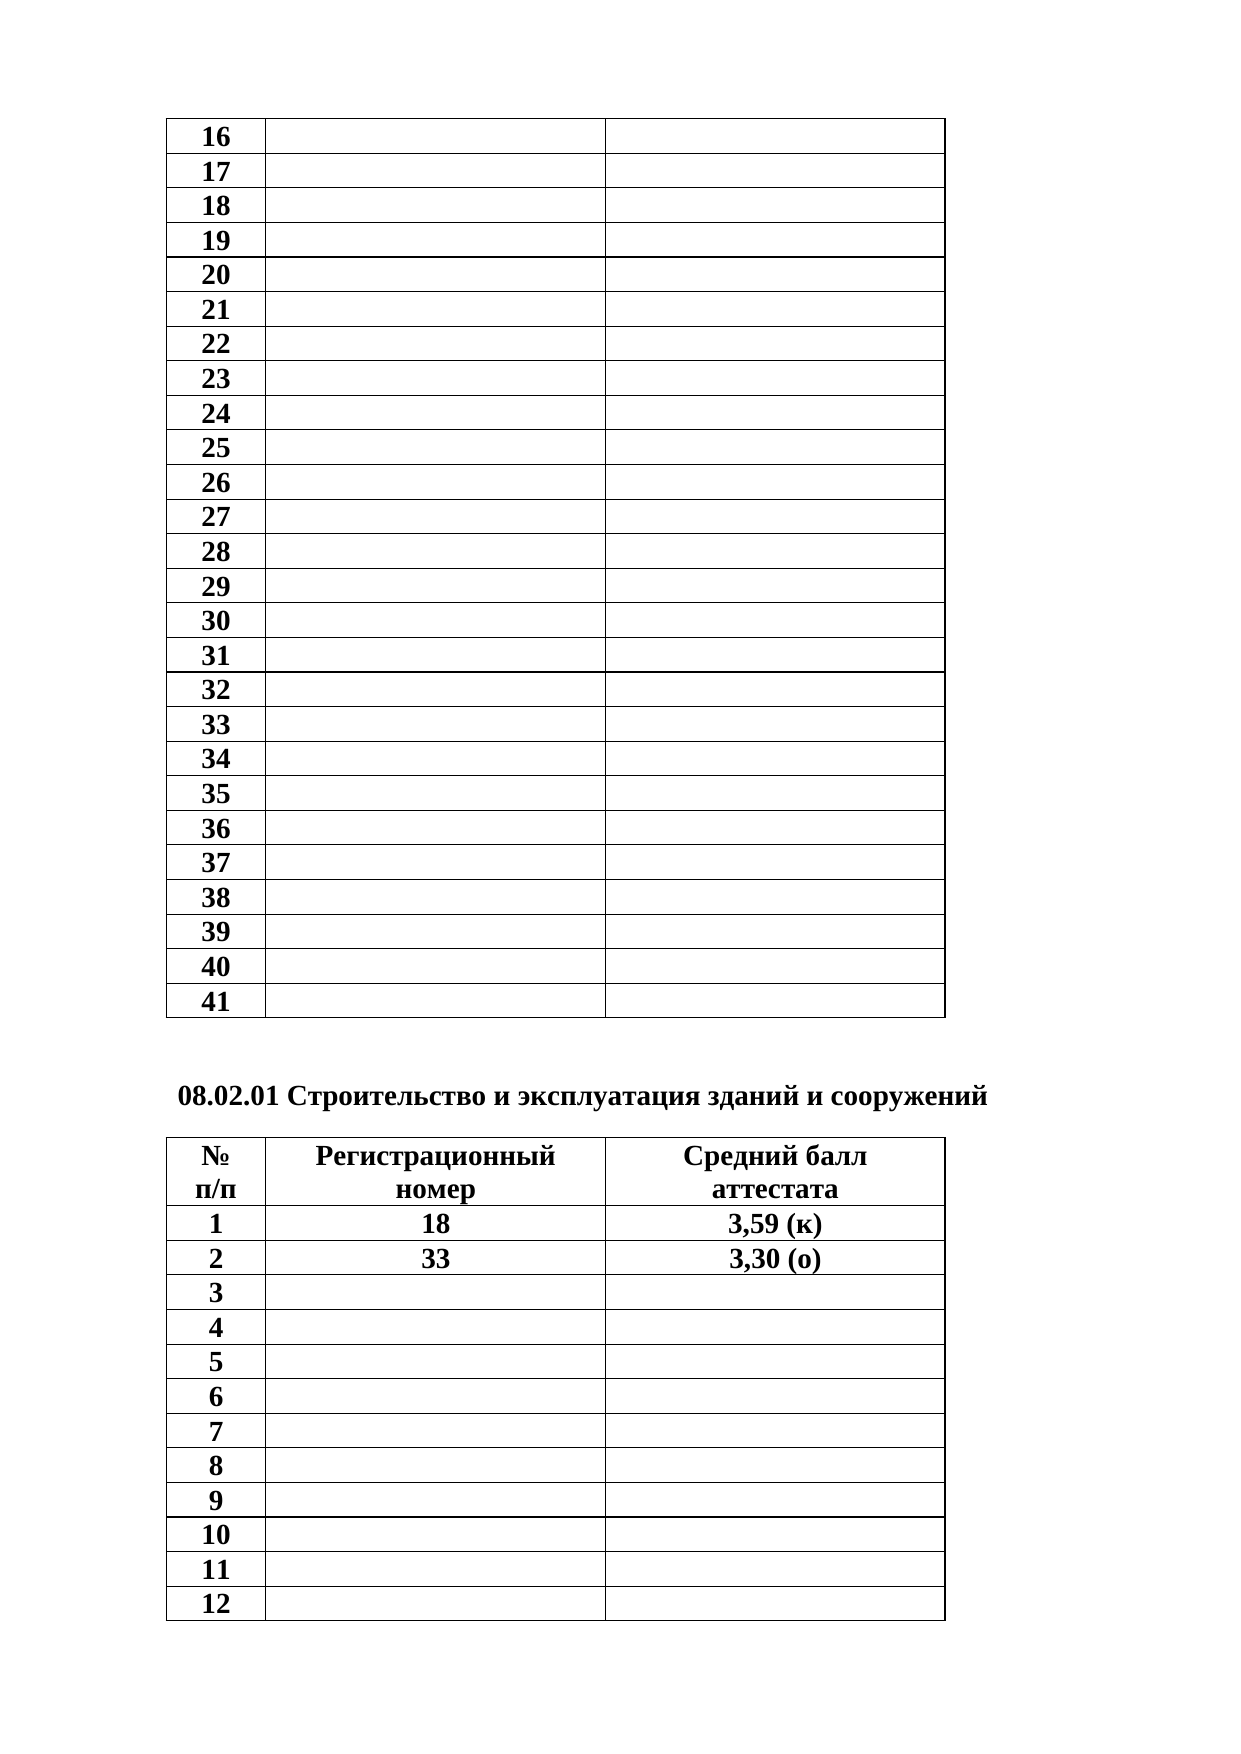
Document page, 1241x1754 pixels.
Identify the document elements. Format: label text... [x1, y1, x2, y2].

table_cell [606, 1379, 944, 1413]
table_cell 1 [167, 1206, 265, 1240]
table_cell [266, 1448, 605, 1482]
table_cell 38 [167, 880, 265, 913]
table_cell 7 [167, 1414, 265, 1447]
table_cell [606, 638, 944, 671]
table_cell [266, 292, 605, 326]
table_cell 25 [167, 430, 265, 464]
table_cell [266, 811, 605, 844]
table_cell [266, 1483, 605, 1516]
table_cell [606, 603, 944, 637]
table_cell [606, 1275, 944, 1309]
table_header Регистрационный номер [266, 1138, 605, 1205]
table_cell 8 [167, 1448, 265, 1482]
table_cell [606, 188, 944, 222]
table_cell [266, 327, 605, 360]
table_cell [606, 223, 944, 256]
table_cell [266, 1275, 605, 1309]
table_cell 27 [167, 500, 265, 533]
table_cell [266, 1310, 605, 1343]
table_header Средний балл аттестата [606, 1138, 944, 1205]
table_cell 32 [167, 673, 265, 706]
table_cell 34 [167, 742, 265, 775]
table_cell 21 [167, 292, 265, 326]
table_cell [266, 500, 605, 533]
table_cell [606, 707, 944, 741]
table_cell [266, 673, 605, 706]
table_cell [606, 1345, 944, 1378]
text 08.02.01 Строительство и эксплуатация зданий и сооружений [177, 1078, 1152, 1111]
table_cell [606, 1310, 944, 1343]
table_cell [606, 500, 944, 533]
table_cell [266, 1414, 605, 1447]
table_cell [606, 119, 944, 153]
table_cell [266, 1518, 605, 1551]
table_cell [266, 569, 605, 602]
table_cell 41 [167, 984, 265, 1017]
table_cell [606, 327, 944, 360]
table_cell [606, 742, 944, 775]
table_cell [266, 534, 605, 568]
table_cell 31 [167, 638, 265, 671]
table_cell [606, 776, 944, 810]
table_cell [266, 361, 605, 395]
table_cell 29 [167, 569, 265, 602]
table_cell [606, 292, 944, 326]
table_cell 19 [167, 223, 265, 256]
table_cell [266, 984, 605, 1017]
table_cell [606, 1448, 944, 1482]
table_cell [266, 1587, 605, 1620]
table_cell [266, 776, 605, 810]
table_cell [266, 396, 605, 429]
table_cell [266, 915, 605, 948]
table_cell 3,30 (о) [606, 1241, 944, 1274]
table_cell [606, 569, 944, 602]
table_cell [606, 1483, 944, 1516]
table_cell 18 [266, 1206, 605, 1240]
table_cell [266, 949, 605, 983]
table_cell [266, 638, 605, 671]
table_cell [266, 1345, 605, 1378]
table_cell 24 [167, 396, 265, 429]
table_cell [266, 1552, 605, 1586]
table_cell 11 [167, 1552, 265, 1586]
table_cell [266, 707, 605, 741]
table_cell [266, 223, 605, 256]
table_cell 9 [167, 1483, 265, 1516]
table_cell [606, 534, 944, 568]
table_cell [266, 154, 605, 187]
table_cell [606, 811, 944, 844]
table_cell [266, 119, 605, 153]
table_cell 10 [167, 1518, 265, 1551]
table_cell 37 [167, 845, 265, 879]
table_cell [606, 154, 944, 187]
table_cell [266, 603, 605, 637]
table_cell 20 [167, 258, 265, 291]
table_cell [606, 258, 944, 291]
table_cell 28 [167, 534, 265, 568]
table_cell 30 [167, 603, 265, 637]
table_cell 22 [167, 327, 265, 360]
table_cell [606, 1518, 944, 1551]
table_cell [606, 673, 944, 706]
table_cell 35 [167, 776, 265, 810]
table_cell 17 [167, 154, 265, 187]
table_cell 18 [167, 188, 265, 222]
table_cell 3,59 (к) [606, 1206, 944, 1240]
table_cell 16 [167, 119, 265, 153]
table_cell 33 [266, 1241, 605, 1274]
table_cell [266, 880, 605, 913]
table_cell [606, 396, 944, 429]
table_cell [606, 880, 944, 913]
table_cell [606, 361, 944, 395]
table_cell [266, 1379, 605, 1413]
table_cell [266, 845, 605, 879]
table_cell 2 [167, 1241, 265, 1274]
table_cell [606, 1552, 944, 1586]
table_cell [606, 845, 944, 879]
table_cell 4 [167, 1310, 265, 1343]
table_cell 36 [167, 811, 265, 844]
table_cell [606, 984, 944, 1017]
table_cell [606, 1587, 944, 1620]
table_cell [266, 465, 605, 498]
table_cell [266, 258, 605, 291]
table_cell [266, 742, 605, 775]
table_cell 40 [167, 949, 265, 983]
table_cell 39 [167, 915, 265, 948]
table_cell 5 [167, 1345, 265, 1378]
table_header № п/п [167, 1138, 265, 1205]
table_cell [606, 465, 944, 498]
table_cell [266, 188, 605, 222]
table_cell [606, 430, 944, 464]
table_cell 6 [167, 1379, 265, 1413]
table_cell [606, 1414, 944, 1447]
table_cell 3 [167, 1275, 265, 1309]
table_cell [606, 915, 944, 948]
table_cell 33 [167, 707, 265, 741]
table_cell 12 [167, 1587, 265, 1620]
table_cell 26 [167, 465, 265, 498]
table_cell [606, 949, 944, 983]
table_cell 23 [167, 361, 265, 395]
table_cell [266, 430, 605, 464]
